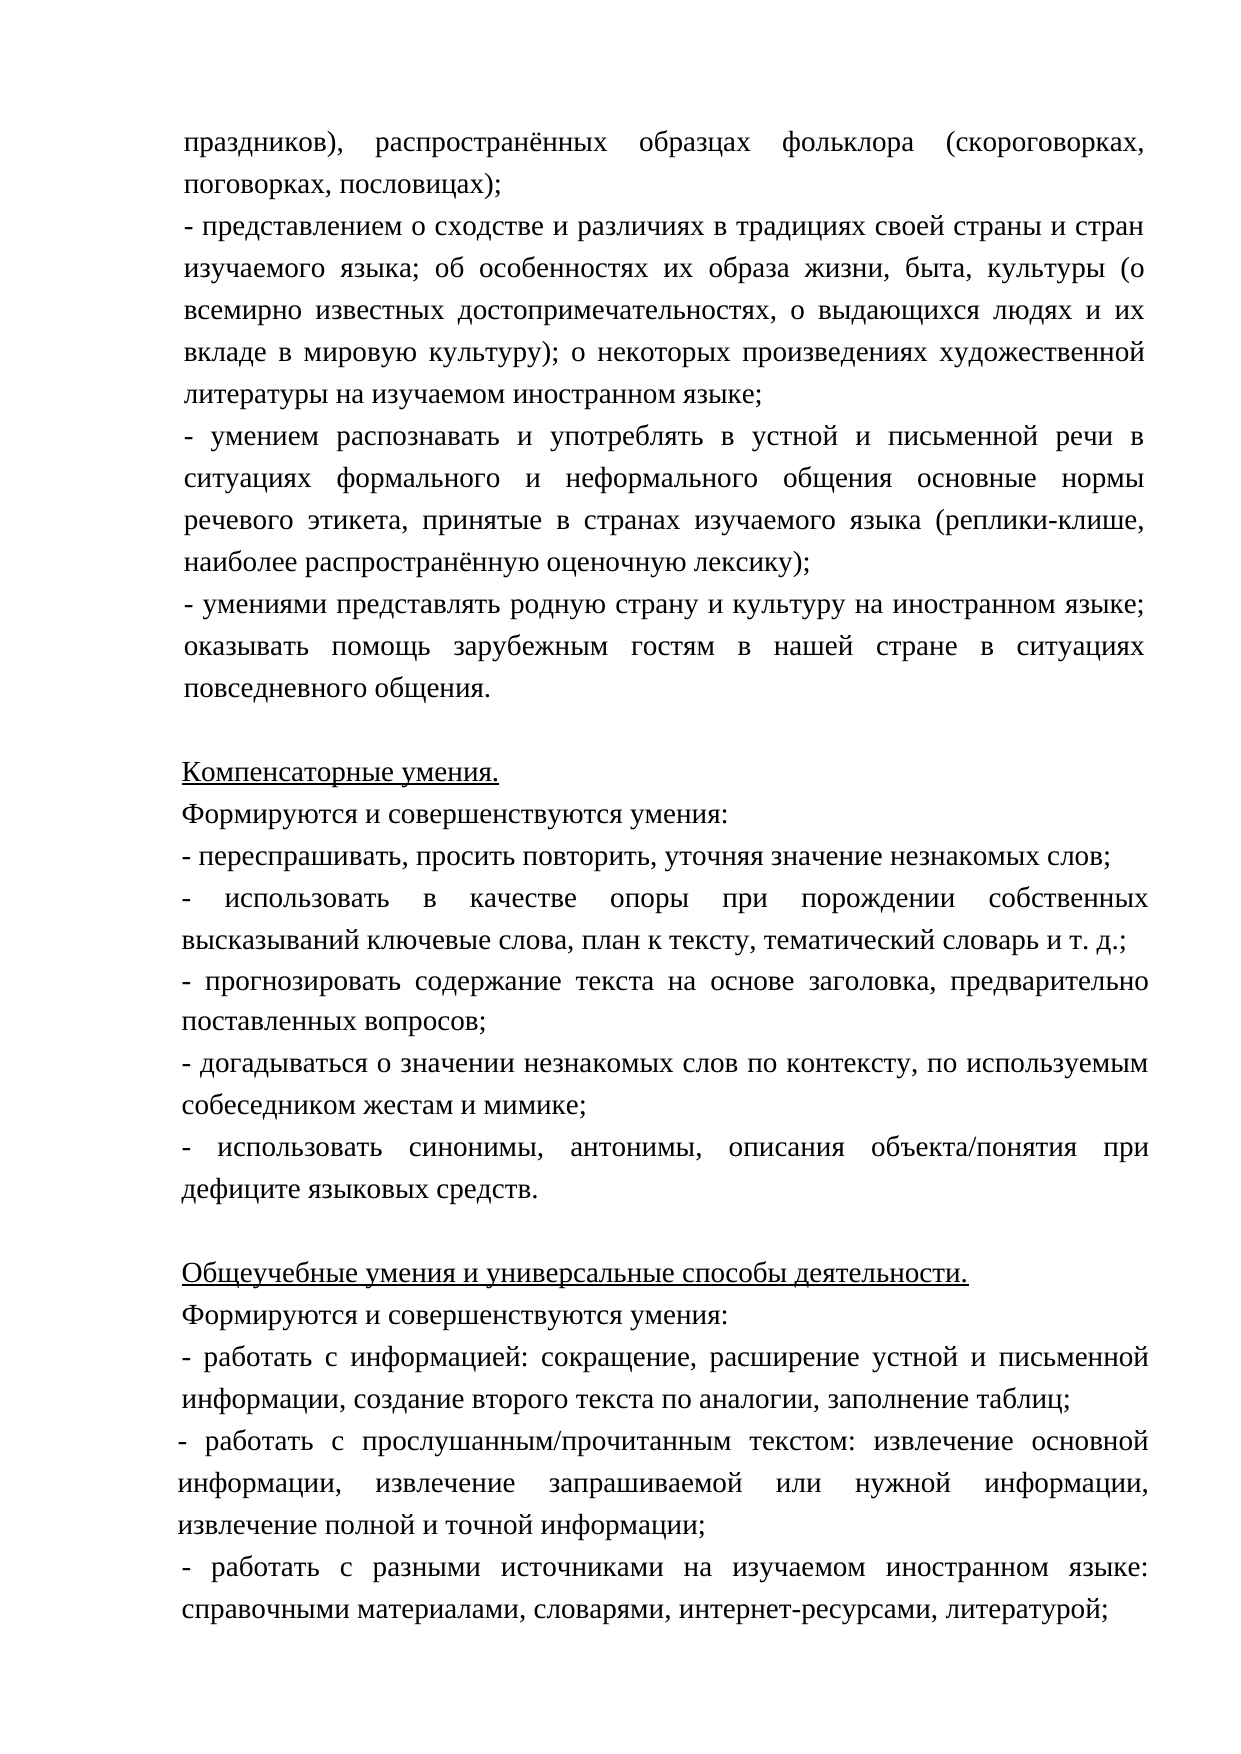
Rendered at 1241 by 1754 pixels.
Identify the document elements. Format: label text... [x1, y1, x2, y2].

text - прогнозировать содержание текста на основе заголовка, предварительно поставленных вопросов; [181, 958, 1149, 1039]
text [183, 118, 1145, 202]
text Компенсаторные умения. [181, 748, 1152, 790]
text Формируются и совершенствуются умения: [181, 1291, 1152, 1333]
text - работать с информацией: сокращение, расширение устной и письменной информации, создание второго текста по аналогии, заполнение таблиц; [181, 1333, 1149, 1417]
text - переспрашивать, просить повторить, уточняя значение незнакомых слов; [181, 832, 1152, 874]
text - работать с разными источниками на изучаемом иностранном языке: справочными материалами, словарями, интернет-ресурсами, литературой; [181, 1542, 1149, 1626]
text - умениями представлять родную страну и культуру на иностранном языке; оказывать помощь зарубежным гостям в нашей стране в ситуациях повседневного общения. [183, 580, 1145, 706]
text - умением распознавать и употреблять в устной и письменной речи в ситуациях формального и неформального общения основные нормы речевого этикета, принятые в странах изучаемого языка (реплики-клише, наиболее распространённую оценочную лексику); [183, 412, 1145, 580]
text - использовать синонимы, антонимы, описания объекта/понятия при дефиците языковых средств. [181, 1123, 1149, 1207]
text - использовать в качестве опоры при порождении собственных высказываний ключевые слова, план к тексту, тематический словарь и т. д.; [181, 874, 1149, 958]
text Общеучебные умения и универсальные способы деятельности. [181, 1249, 1152, 1291]
text - представлением о сходстве и различиях в традициях своей страны и стран изучаемого языка; об особенностях их образа жизни, быта, культуры (о всемирно известных достопримечательностях, о выдающихся людях и их вкладе в мировую культуру); о некоторых произведениях художественной литературы на изучаемом иностранном языке; [183, 202, 1145, 412]
text Формируются и совершенствуются умения: [181, 790, 1152, 832]
text - работать с прослушанным/прочитанным текстом: извлечение основной информации, извлечение запрашиваемой или нужной информации, извлечение полной и точной информации; [177, 1417, 1149, 1542]
text - догадываться о значении незнакомых слов по контексту, по используемым собеседником жестам и мимике; [181, 1039, 1149, 1123]
